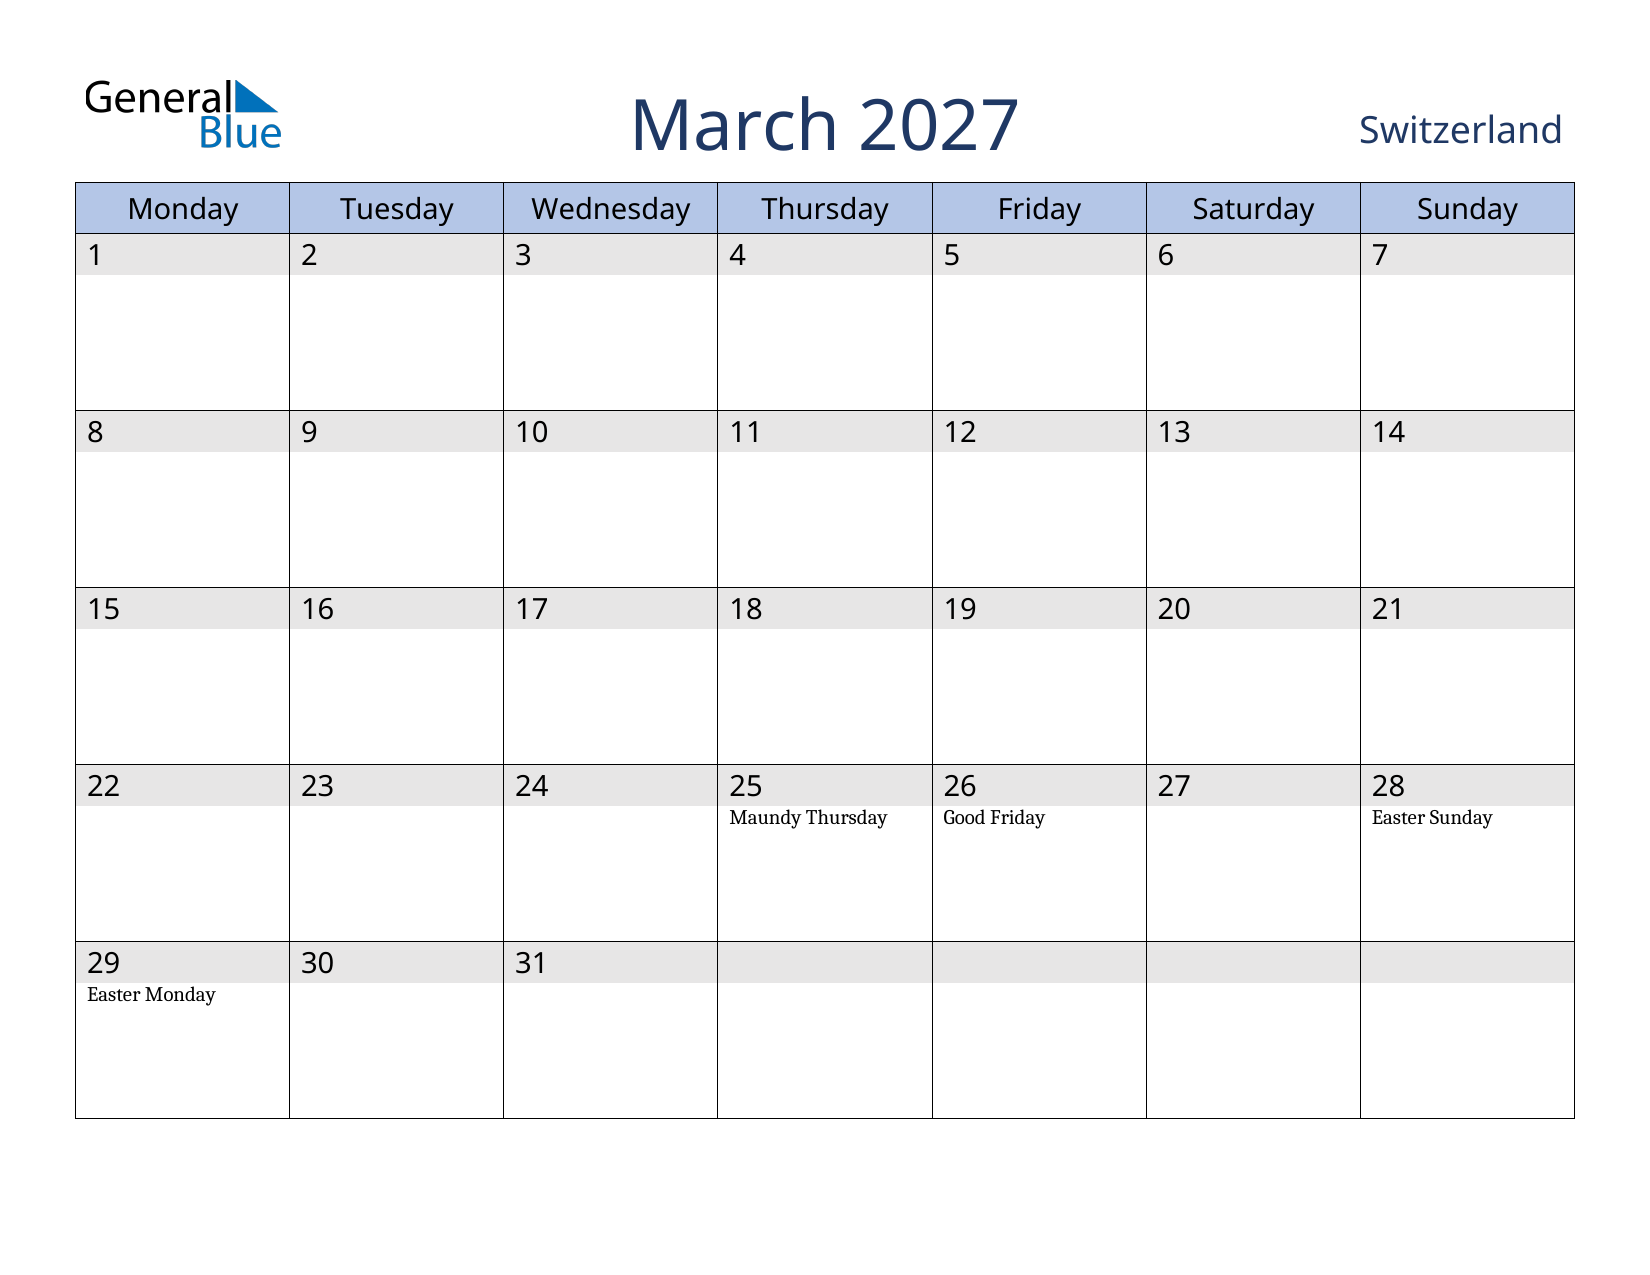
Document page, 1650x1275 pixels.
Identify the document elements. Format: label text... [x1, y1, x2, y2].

table_header March 2027 [504, 75, 1146, 182]
picture [86, 80, 281, 148]
table_cell [1361, 275, 1574, 410]
table_cell [504, 275, 717, 410]
table_cell [718, 629, 932, 764]
table_cell Maundy Thursday [718, 806, 932, 941]
table_cell 2 [290, 234, 503, 275]
table_cell Easter Monday [76, 983, 289, 1118]
table_cell 4 [718, 234, 932, 275]
table_cell Good Friday [933, 806, 1146, 941]
table_cell [933, 629, 1146, 764]
table_cell [933, 983, 1146, 1118]
table_cell 19 [933, 588, 1146, 629]
table_cell [290, 452, 503, 587]
table_cell 21 [1361, 588, 1574, 629]
table_cell 25 [718, 765, 932, 806]
table_cell 6 [1147, 234, 1360, 275]
table_cell [1361, 452, 1574, 587]
table_cell 16 [290, 588, 503, 629]
table_cell [76, 452, 289, 587]
table_cell [1147, 452, 1360, 587]
table_cell [504, 629, 717, 764]
table_cell 24 [504, 765, 717, 806]
table_cell 11 [718, 411, 932, 452]
table_cell 1 [76, 234, 289, 275]
table_cell [933, 452, 1146, 587]
table_cell 20 [1147, 588, 1360, 629]
table_cell [290, 629, 503, 764]
table_cell [504, 452, 717, 587]
table_cell [718, 942, 932, 983]
table_cell [718, 275, 932, 410]
table_cell 26 [933, 765, 1146, 806]
table_cell [76, 629, 289, 764]
table_cell 15 [76, 588, 289, 629]
table_cell 30 [290, 942, 503, 983]
table_cell 14 [1361, 411, 1574, 452]
table_cell 27 [1147, 765, 1360, 806]
table_cell 22 [76, 765, 289, 806]
table_cell Monday [76, 183, 289, 233]
table_cell [1361, 629, 1574, 764]
table_cell 9 [290, 411, 503, 452]
table_cell [290, 806, 503, 941]
table_cell 17 [504, 588, 717, 629]
table_cell [1361, 983, 1574, 1118]
table_cell 13 [1147, 411, 1360, 452]
table_cell [718, 452, 932, 587]
table_cell [1147, 275, 1360, 410]
table_cell 31 [504, 942, 717, 983]
table_cell 10 [504, 411, 717, 452]
table_cell [718, 983, 932, 1118]
table_cell Thursday [718, 183, 932, 233]
table_cell [1147, 629, 1360, 764]
table_header Switzerland [1146, 75, 1574, 182]
table_cell [1361, 942, 1574, 983]
table_cell [290, 983, 503, 1118]
table_cell Friday [933, 183, 1146, 233]
table_cell 28 [1361, 765, 1574, 806]
table_cell 23 [290, 765, 503, 806]
table_cell Saturday [1147, 183, 1360, 233]
table_cell 3 [504, 234, 717, 275]
table_cell Easter Sunday [1361, 806, 1574, 941]
table_header [76, 75, 503, 182]
table_cell [76, 275, 289, 410]
table_cell [504, 983, 717, 1118]
table_cell [1147, 983, 1360, 1118]
table_cell 5 [933, 234, 1146, 275]
table_cell [76, 806, 289, 941]
table_cell 7 [1361, 234, 1574, 275]
table_cell Wednesday [504, 183, 717, 233]
table_cell Tuesday [290, 183, 503, 233]
table_cell [504, 806, 717, 941]
table_cell 12 [933, 411, 1146, 452]
table_cell 29 [76, 942, 289, 983]
table_cell [933, 942, 1146, 983]
table_cell [933, 275, 1146, 410]
table_cell Sunday [1361, 183, 1574, 233]
table_cell 18 [718, 588, 932, 629]
table_cell [1147, 942, 1360, 983]
table_cell 8 [76, 411, 289, 452]
table_cell [1147, 806, 1360, 941]
table_cell [290, 275, 503, 410]
